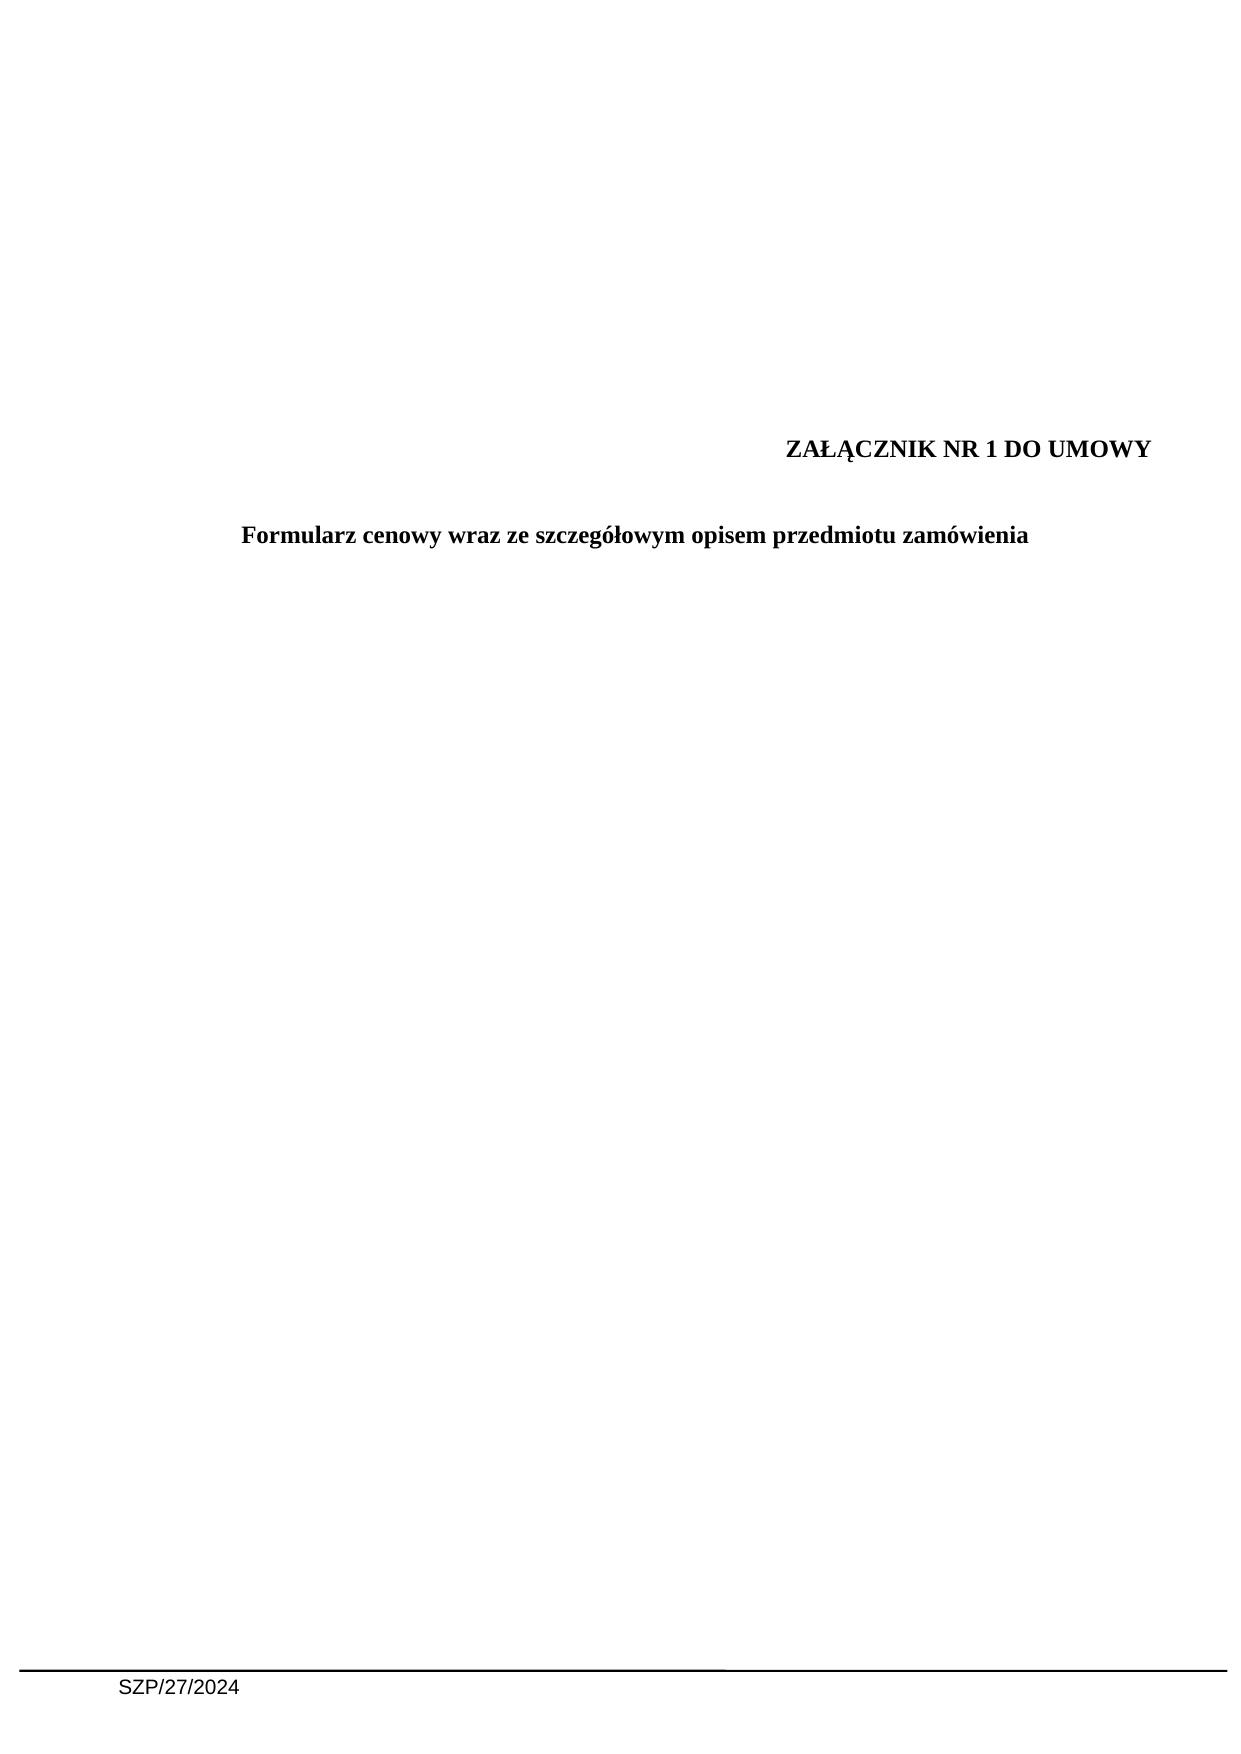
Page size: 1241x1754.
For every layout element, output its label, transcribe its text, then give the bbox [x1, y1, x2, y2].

text Formularz cenowy wraz ze szczegółowym opisem przedmiotu zamówienia [118, 521, 1152, 549]
text ZAŁĄCZNIK NR 1 DO UMOWY [118, 434, 1152, 463]
